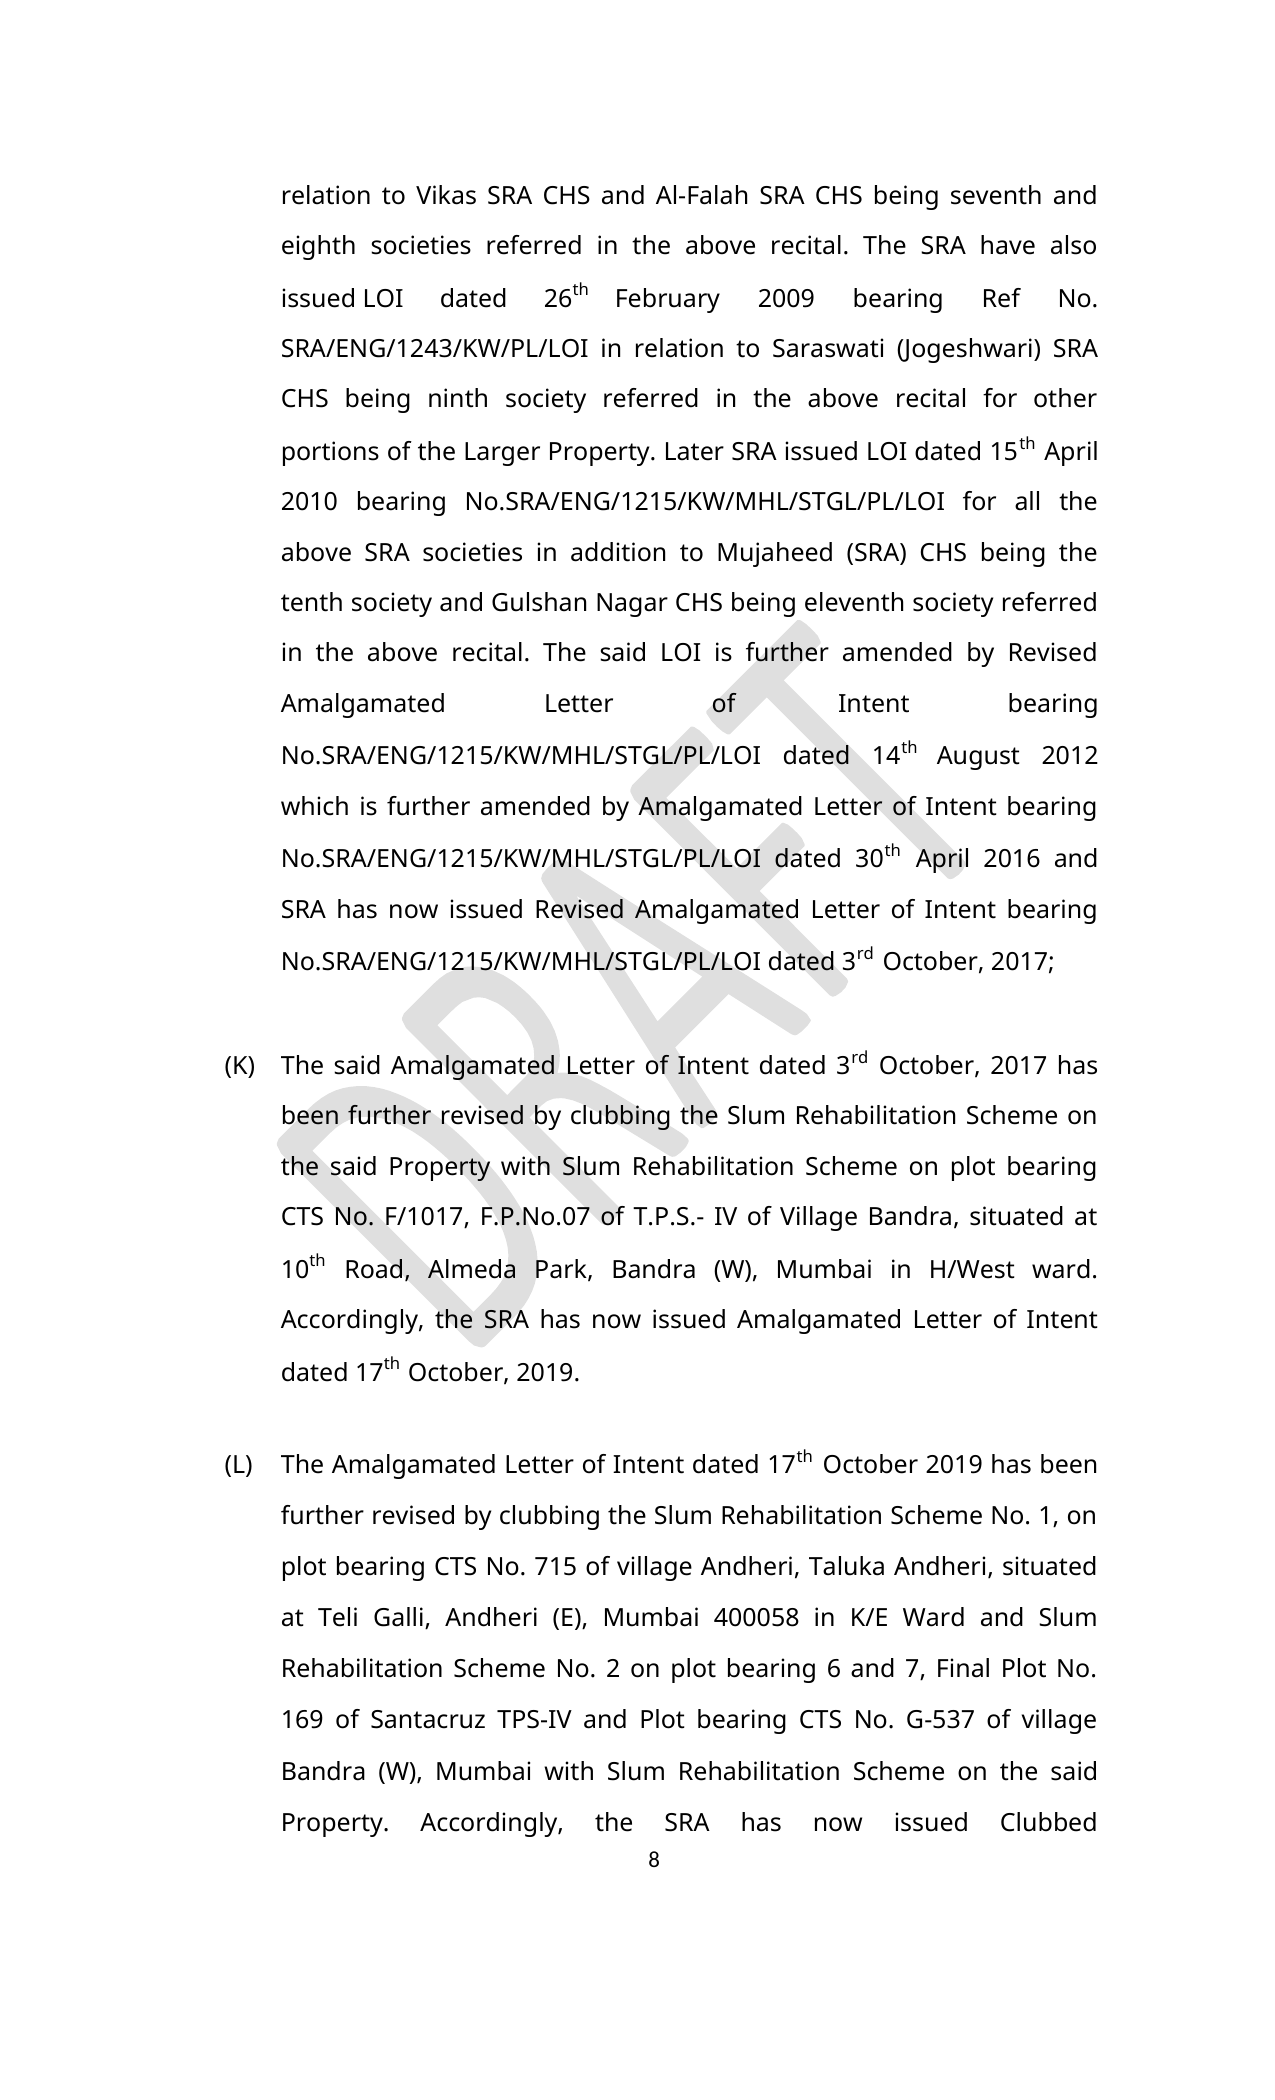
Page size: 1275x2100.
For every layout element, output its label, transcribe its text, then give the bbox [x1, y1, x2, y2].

text relation to Vikas SRA CHS and Al-Falah SRA CHS being seventh and eighth societies referred in the above recital. The SRA have also issued LOI dated 26th February 2009 bearing Ref No. SRA/ENG/1243/KW/PL/LOI in relation to Saraswati (Jogeshwari) SRA CHS being ninth society referred in the above recital for other portions of the Larger Property. Later SRA issued LOI dated 15th April 2010 bearing No.SRA/ENG/1215/KW/MHL/STGL/PL/LOI for all the above SRA societies in addition to Mujaheed (SRA) CHS being the tenth society and Gulshan Nagar CHS being eleventh society referred in the above recital. The said LOI is further amended by Revised Amalgamated Letter of Intent bearing No.SRA/ENG/1215/KW/MHL/STGL/PL/LOI dated 14th August 2012 which is further amended by Amalgamated Letter of Intent bearing No.SRA/ENG/1215/KW/MHL/STGL/PL/LOI dated 30th April 2016 and SRA has now issued Revised Amalgamated Letter of Intent bearing No.SRA/ENG/1215/KW/MHL/STGL/PL/LOI dated 3rd October, 2017; [281, 177, 1099, 978]
list The said Amalgamated Letter of Intent dated 3rd October, 2017 has been further revised by clubbing the Slum Rehabilitation Scheme on the said Property with Slum Rehabilitation Scheme on plot bearing CTS No. F/1017, F.P.No.07 of T.P.S.- IV of Village Bandra, situated at 10th Road, Almeda Park, Bandra (W), Mumbai in H/West ward. Accordingly, the SRA has now issued Amalgamated Letter of Intent dated 17th October, 2019. [224, 1045, 1098, 1388]
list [224, 1444, 1099, 1838]
